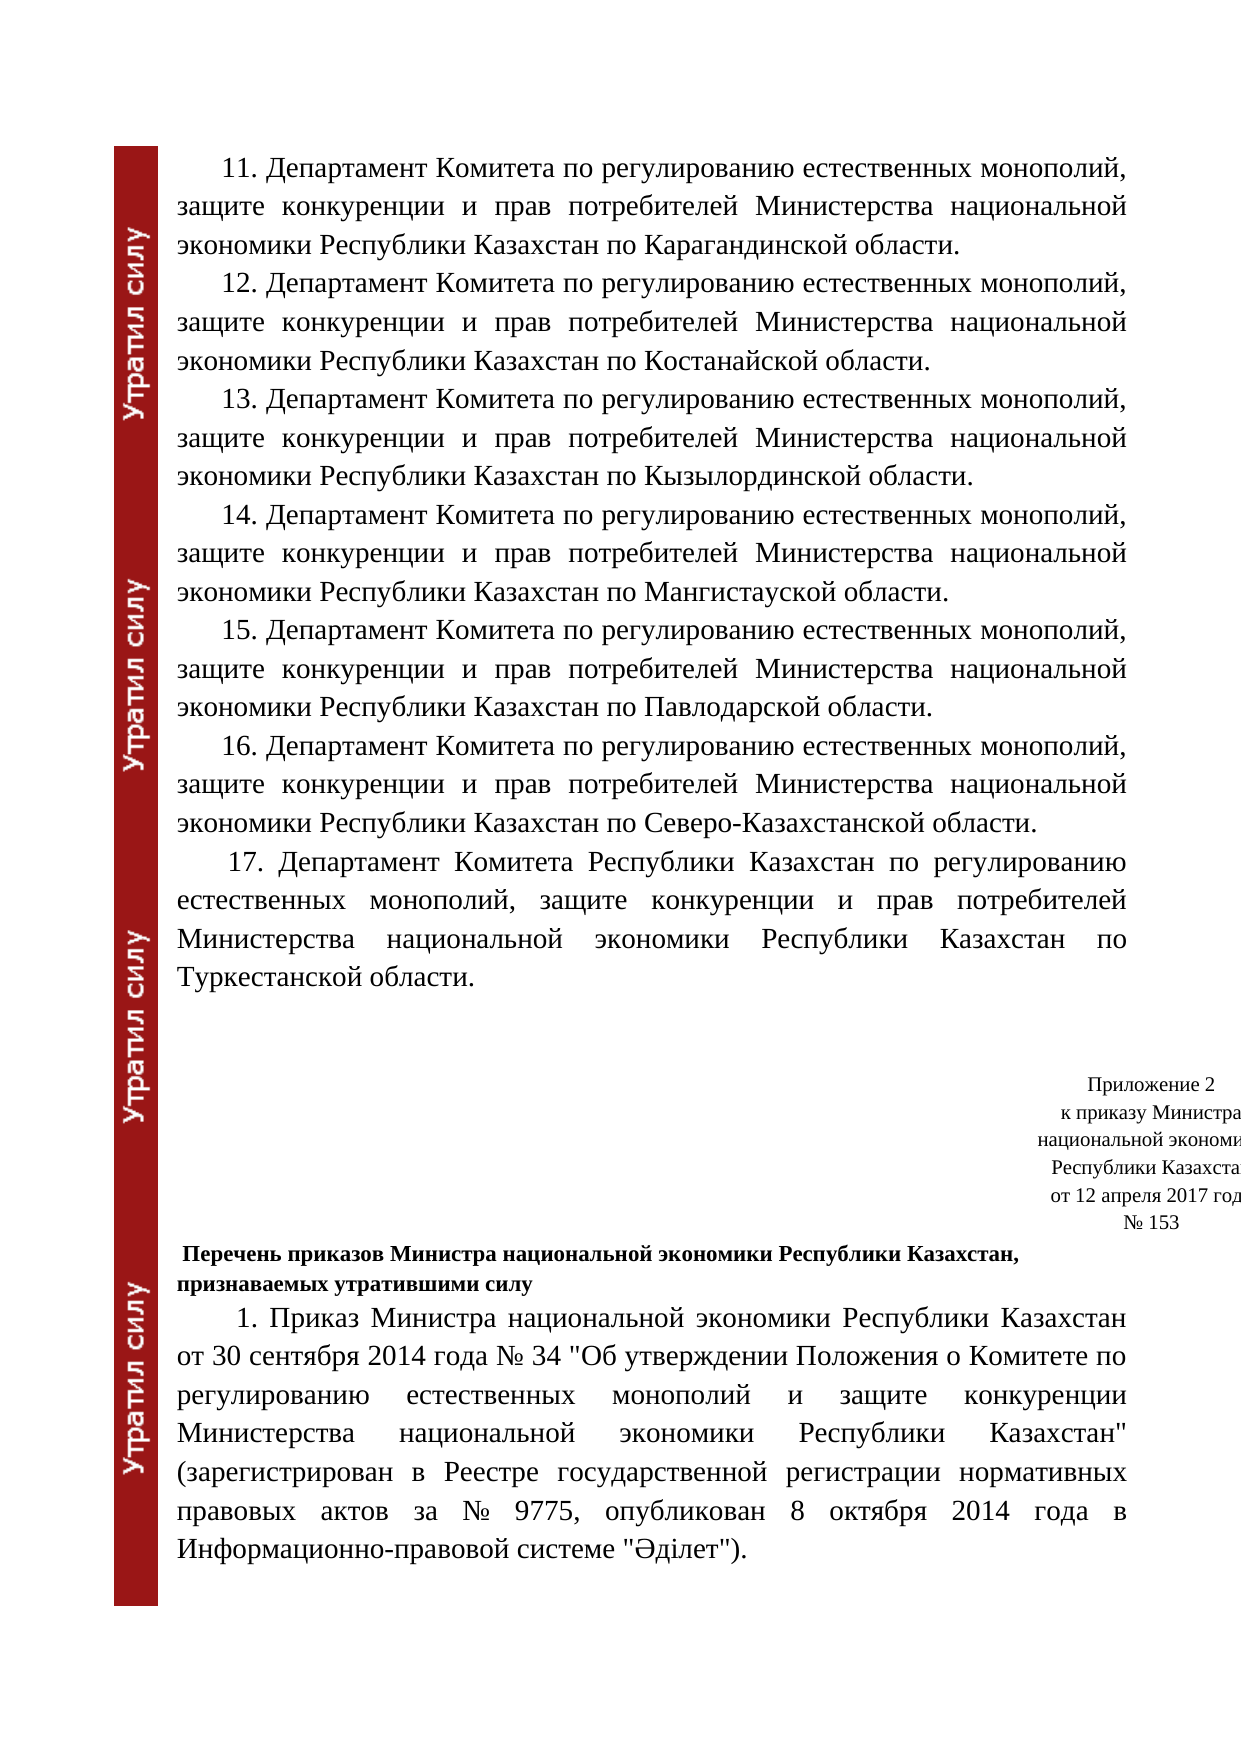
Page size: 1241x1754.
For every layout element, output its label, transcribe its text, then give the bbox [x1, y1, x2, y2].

text 14. Департамент Комитета по регулированию естественных монополий, защите конкуренции и прав потребителей Министерства национальной экономики Республики Казахстан по Мангистауской области. [112, 497, 1128, 607]
picture [114, 146, 158, 150]
picture [114, 839, 158, 844]
text 15. Департамент Комитета по регулированию естественных монополий, защите конкуренции и прав потребителей Министерства национальной экономики Республики Казахстан по Павлодарской области. [112, 612, 1128, 723]
picture [114, 1296, 158, 1300]
text 11. Департамент Комитета по регулированию естественных монополий, защите конкуренции и прав потребителей Министерства национальной экономики Республики Казахстан по Карагандинской области. [112, 150, 1128, 261]
text 17. Департамент Комитета Республики Казахстан по регулированию естественных монополий, защите конкуренции и прав потребителей Министерства национальной экономики Республики Казахстан по Туркестанской области. [112, 844, 1128, 993]
picture [114, 607, 158, 612]
picture [114, 723, 158, 728]
picture [114, 492, 158, 497]
text 16. Департамент Комитета по регулированию естественных монополий, защите конкуренции и прав потребителей Министерства национальной экономики Республики Казахстан по Северо-Казахстанской области. [112, 728, 1128, 839]
picture [114, 261, 158, 266]
text 12. Департамент Комитета по регулированию естественных монополий, защите конкуренции и прав потребителей Министерства национальной экономики Республики Казахстан по Костанайской области. [112, 266, 1128, 376]
table_header [101, 1071, 912, 1239]
text 13. Департамент Комитета по регулированию естественных монополий, защите конкуренции и прав потребителей Министерства национальной экономики Республики Казахстан по Кызылординской области. [112, 381, 1128, 492]
picture [114, 376, 158, 381]
picture [114, 1565, 158, 1606]
table_header Приложение 2 к приказу Министра национальной экономики Республики Казахстан от 12 апреля 2017 года № 153 [912, 1071, 1240, 1239]
text Перечень приказов Министра национальной экономики Республики Казахстан, признаваемых утратившими силу [112, 1239, 1128, 1296]
text 1. Приказ Министра национальной экономики Республики Казахстан от 30 сентября 2014 года № 34 "Об утверждении Положения о Комитете по регулированию естественных монополий и защите конкуренции Министерства национальной экономики Республики Казахстан" (зарегистрирован в Реестре государственной регистрации нормативных правовых актов за № 9775, опубликован 8 октября 2014 года в Информационно-правовой системе "Әділет"). [112, 1300, 1128, 1565]
picture [114, 993, 158, 1071]
